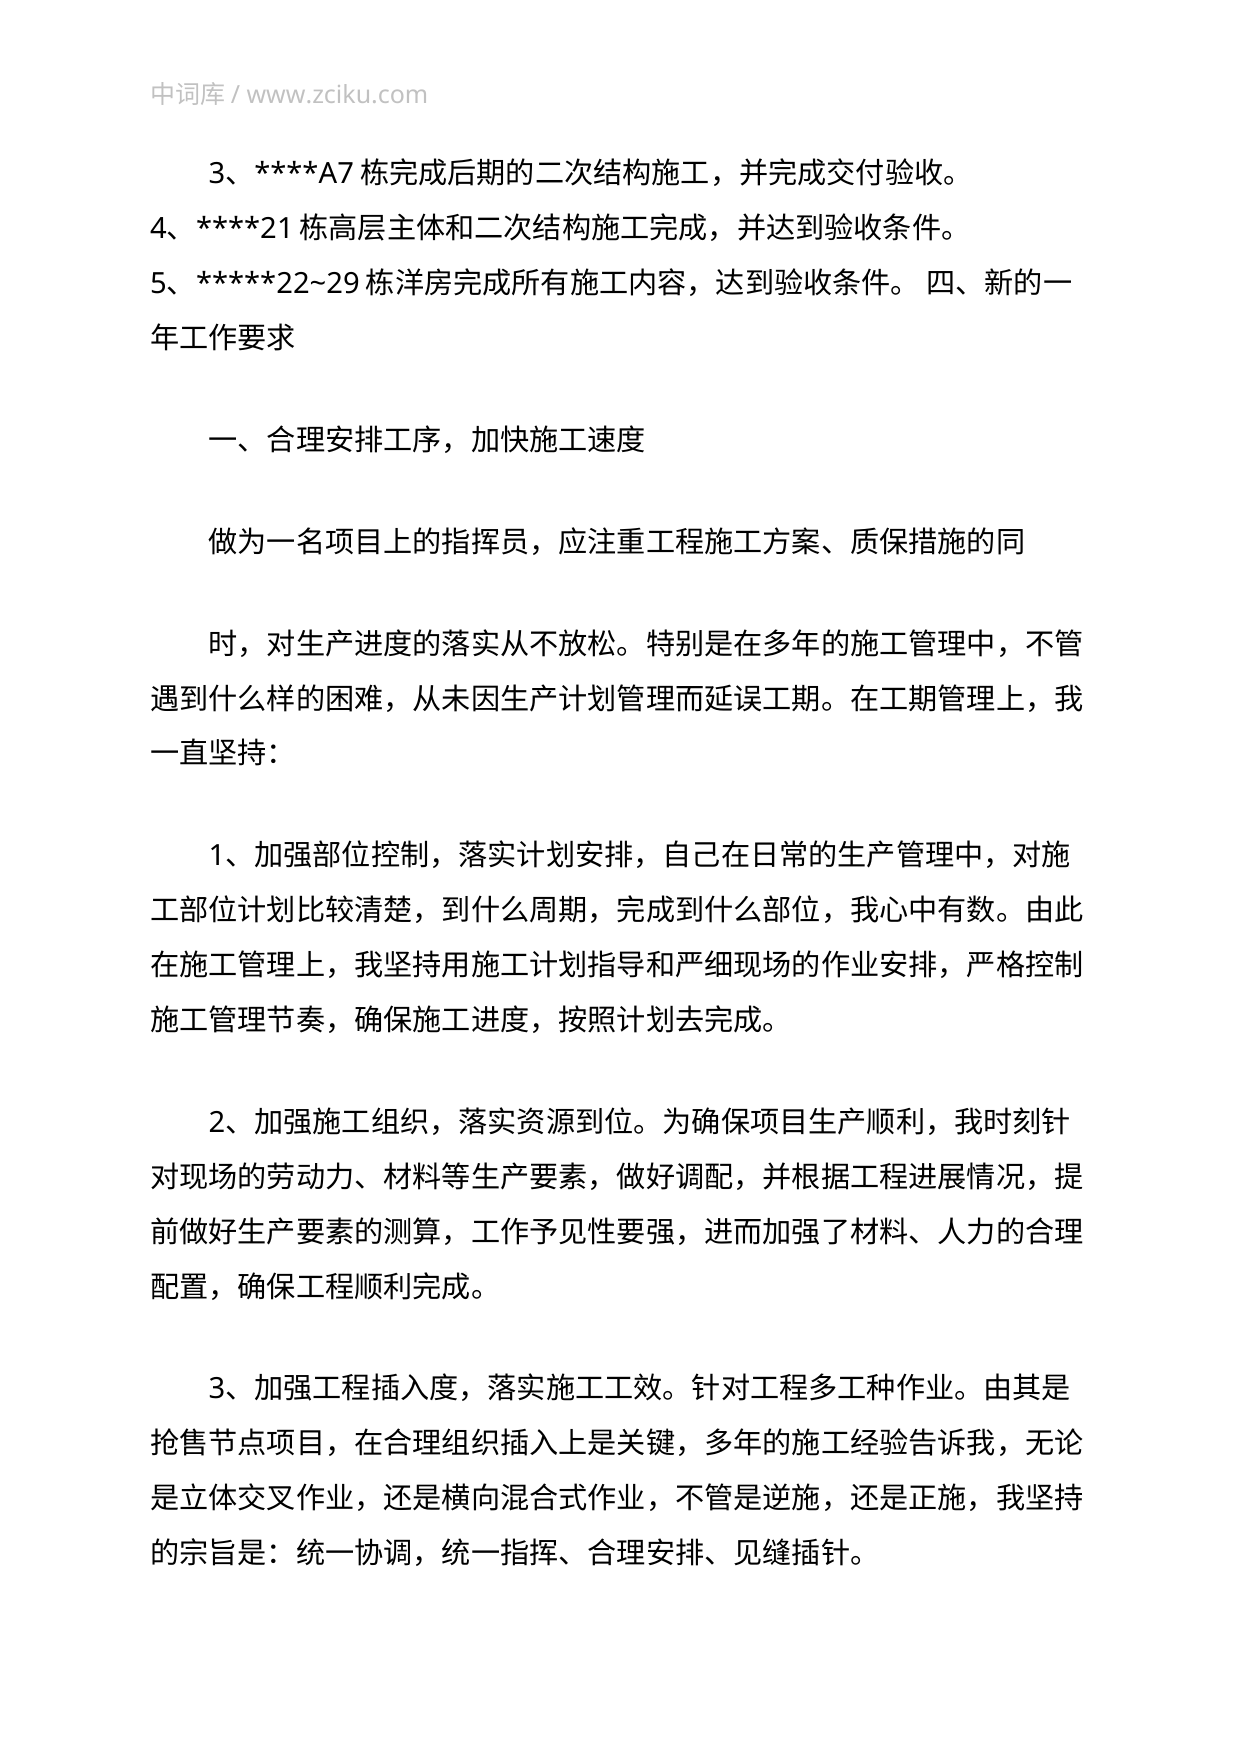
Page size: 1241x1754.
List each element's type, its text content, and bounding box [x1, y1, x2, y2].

text 1、加强部位控制，落实计划安排，自己在日常的生产管理中，对施工部位计划比较清楚，到什么周期，完成到什么部位，我心中有数。由此在施工管理上，我坚持用施工计划指导和严细现场的作业安排，严格控制施工管理节奏，确保施工进度，按照计划去完成。 [150, 832, 1090, 1039]
text 时，对生产进度的落实从不放松。特别是在多年的施工管理中，不管遇到什么样的困难，从未因生产计划管理而延误工期。在工期管理上，我一直坚持： [150, 620, 1090, 772]
text 2、加强施工组织，落实资源到位。为确保项目生产顺利，我时刻针对现场的劳动力、材料等生产要素，做好调配，并根据工程进展情况，提前做好生产要素的测算，工作予见性要强，进而加强了材料、人力的合理配置，确保工程顺利完成。 [150, 1098, 1090, 1306]
text 一、合理安排工序，加快施工速度 [150, 417, 1090, 459]
text 做为一名项目上的指挥员，应注重工程施工方案、质保措施的同 [150, 518, 1090, 561]
text 3、****A7栋完成后期的二次结构施工，并完成交付验收。 4、****21栋高层主体和二次结构施工完成，并达到验收条件。 5、*****22~29栋洋房完成所有施工内容，达到验收条件。 四、新的一年工作要求 [150, 150, 1090, 357]
text 3、加强工程插入度，落实施工工效。针对工程多工种作业。由其是抢售节点项目，在合理组织插入上是关键，多年的施工经验告诉我，无论是立体交叉作业，还是横向混合式作业，不管是逆施，还是正施，我坚持的宗旨是：统一协调，统一指挥、合理安排、见缝插针。 [150, 1365, 1090, 1572]
